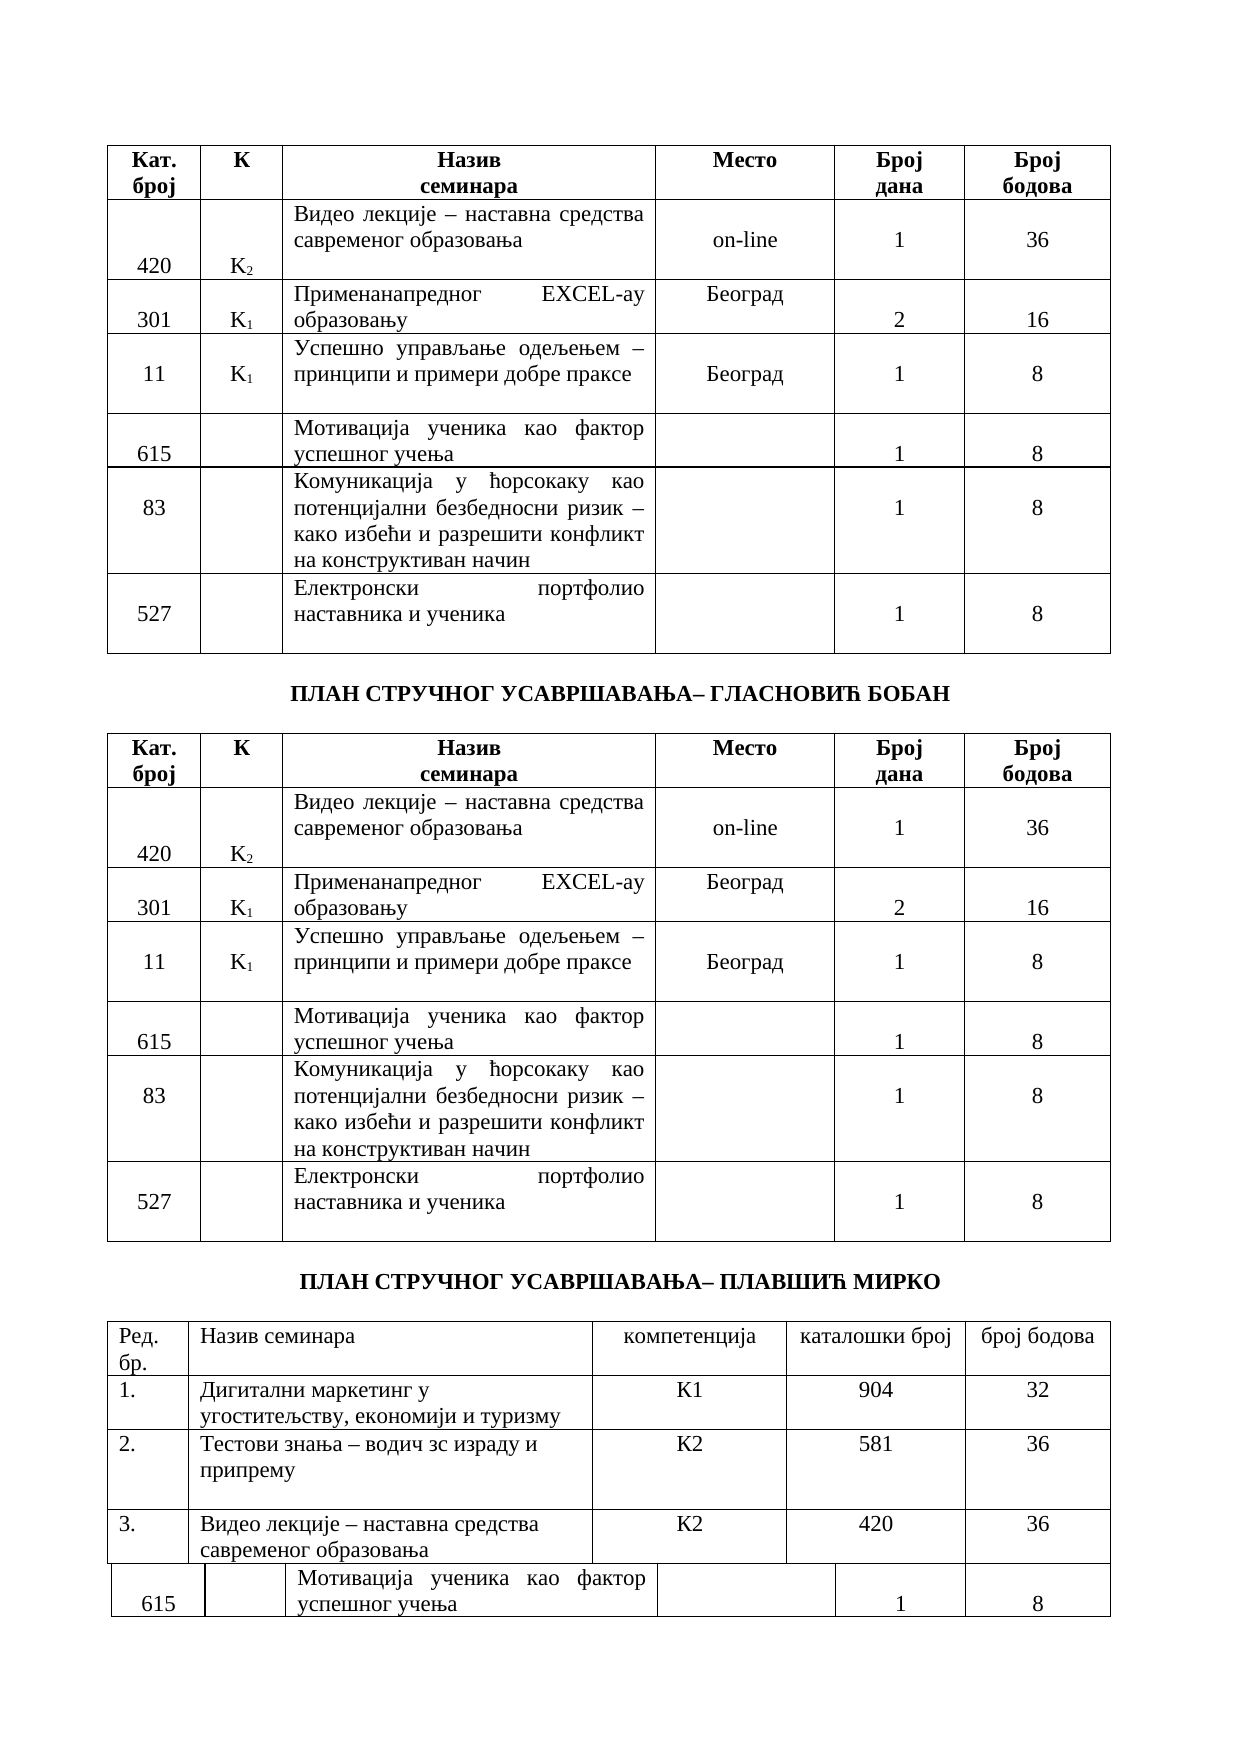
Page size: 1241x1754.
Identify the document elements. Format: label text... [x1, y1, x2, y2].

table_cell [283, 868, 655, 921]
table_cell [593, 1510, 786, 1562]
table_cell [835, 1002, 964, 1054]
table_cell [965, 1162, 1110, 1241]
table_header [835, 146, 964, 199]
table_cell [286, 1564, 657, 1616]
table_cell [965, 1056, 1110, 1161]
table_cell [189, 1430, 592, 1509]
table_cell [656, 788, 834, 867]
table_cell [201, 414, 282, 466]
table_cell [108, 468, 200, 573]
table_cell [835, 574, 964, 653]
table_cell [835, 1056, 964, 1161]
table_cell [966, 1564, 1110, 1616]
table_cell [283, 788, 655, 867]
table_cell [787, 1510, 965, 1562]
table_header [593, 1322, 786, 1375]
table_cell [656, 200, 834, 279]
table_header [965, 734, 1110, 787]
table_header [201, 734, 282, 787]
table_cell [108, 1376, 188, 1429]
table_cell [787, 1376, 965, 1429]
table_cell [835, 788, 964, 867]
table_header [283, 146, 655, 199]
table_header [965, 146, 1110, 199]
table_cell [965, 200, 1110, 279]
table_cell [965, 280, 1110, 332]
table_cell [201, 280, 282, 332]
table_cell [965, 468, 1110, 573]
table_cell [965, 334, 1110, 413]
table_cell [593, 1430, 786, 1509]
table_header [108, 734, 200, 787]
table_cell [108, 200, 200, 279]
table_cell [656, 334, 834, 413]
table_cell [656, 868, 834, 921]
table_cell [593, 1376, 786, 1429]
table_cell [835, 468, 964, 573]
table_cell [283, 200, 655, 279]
text ПЛАН СТРУЧНОГ УСАВРШАВАЊА– ПЛАВШИЋ МИРКО [118, 1268, 1122, 1295]
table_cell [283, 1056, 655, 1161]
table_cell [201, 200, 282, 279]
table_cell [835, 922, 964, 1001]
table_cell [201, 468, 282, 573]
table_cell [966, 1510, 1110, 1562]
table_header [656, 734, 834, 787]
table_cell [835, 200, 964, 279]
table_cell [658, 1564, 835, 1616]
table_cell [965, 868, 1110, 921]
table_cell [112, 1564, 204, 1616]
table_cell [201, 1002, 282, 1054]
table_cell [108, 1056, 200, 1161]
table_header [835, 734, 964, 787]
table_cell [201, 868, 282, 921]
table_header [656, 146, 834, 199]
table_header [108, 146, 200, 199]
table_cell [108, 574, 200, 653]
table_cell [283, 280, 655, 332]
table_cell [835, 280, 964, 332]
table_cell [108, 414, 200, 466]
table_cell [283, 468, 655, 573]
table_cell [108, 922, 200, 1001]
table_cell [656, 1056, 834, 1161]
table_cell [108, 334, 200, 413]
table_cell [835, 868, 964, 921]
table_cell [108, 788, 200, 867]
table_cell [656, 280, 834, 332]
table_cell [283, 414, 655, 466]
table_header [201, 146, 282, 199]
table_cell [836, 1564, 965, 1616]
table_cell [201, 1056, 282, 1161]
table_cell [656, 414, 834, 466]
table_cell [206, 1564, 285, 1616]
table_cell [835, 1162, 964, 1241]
text ПЛАН СТРУЧНОГ УСАВРШАВАЊА– ГЛАСНОВИЋ БОБАН [118, 680, 1122, 707]
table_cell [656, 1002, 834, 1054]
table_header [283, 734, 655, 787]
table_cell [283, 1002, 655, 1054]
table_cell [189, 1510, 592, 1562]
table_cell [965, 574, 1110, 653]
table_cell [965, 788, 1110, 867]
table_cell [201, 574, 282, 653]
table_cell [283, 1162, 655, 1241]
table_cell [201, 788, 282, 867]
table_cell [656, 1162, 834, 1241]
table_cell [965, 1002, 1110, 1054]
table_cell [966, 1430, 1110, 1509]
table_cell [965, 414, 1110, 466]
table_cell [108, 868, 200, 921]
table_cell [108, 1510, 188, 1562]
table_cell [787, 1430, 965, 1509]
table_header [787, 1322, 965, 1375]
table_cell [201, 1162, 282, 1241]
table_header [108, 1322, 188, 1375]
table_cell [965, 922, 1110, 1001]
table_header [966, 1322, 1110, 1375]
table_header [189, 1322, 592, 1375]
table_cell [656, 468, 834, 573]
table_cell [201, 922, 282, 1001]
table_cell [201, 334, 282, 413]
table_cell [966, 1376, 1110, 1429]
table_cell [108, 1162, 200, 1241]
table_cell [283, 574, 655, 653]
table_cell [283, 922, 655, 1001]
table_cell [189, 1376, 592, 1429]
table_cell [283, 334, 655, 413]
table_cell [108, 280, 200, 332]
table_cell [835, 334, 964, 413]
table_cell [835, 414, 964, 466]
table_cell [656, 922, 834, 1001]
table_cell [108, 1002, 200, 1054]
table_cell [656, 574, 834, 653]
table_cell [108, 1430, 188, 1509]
